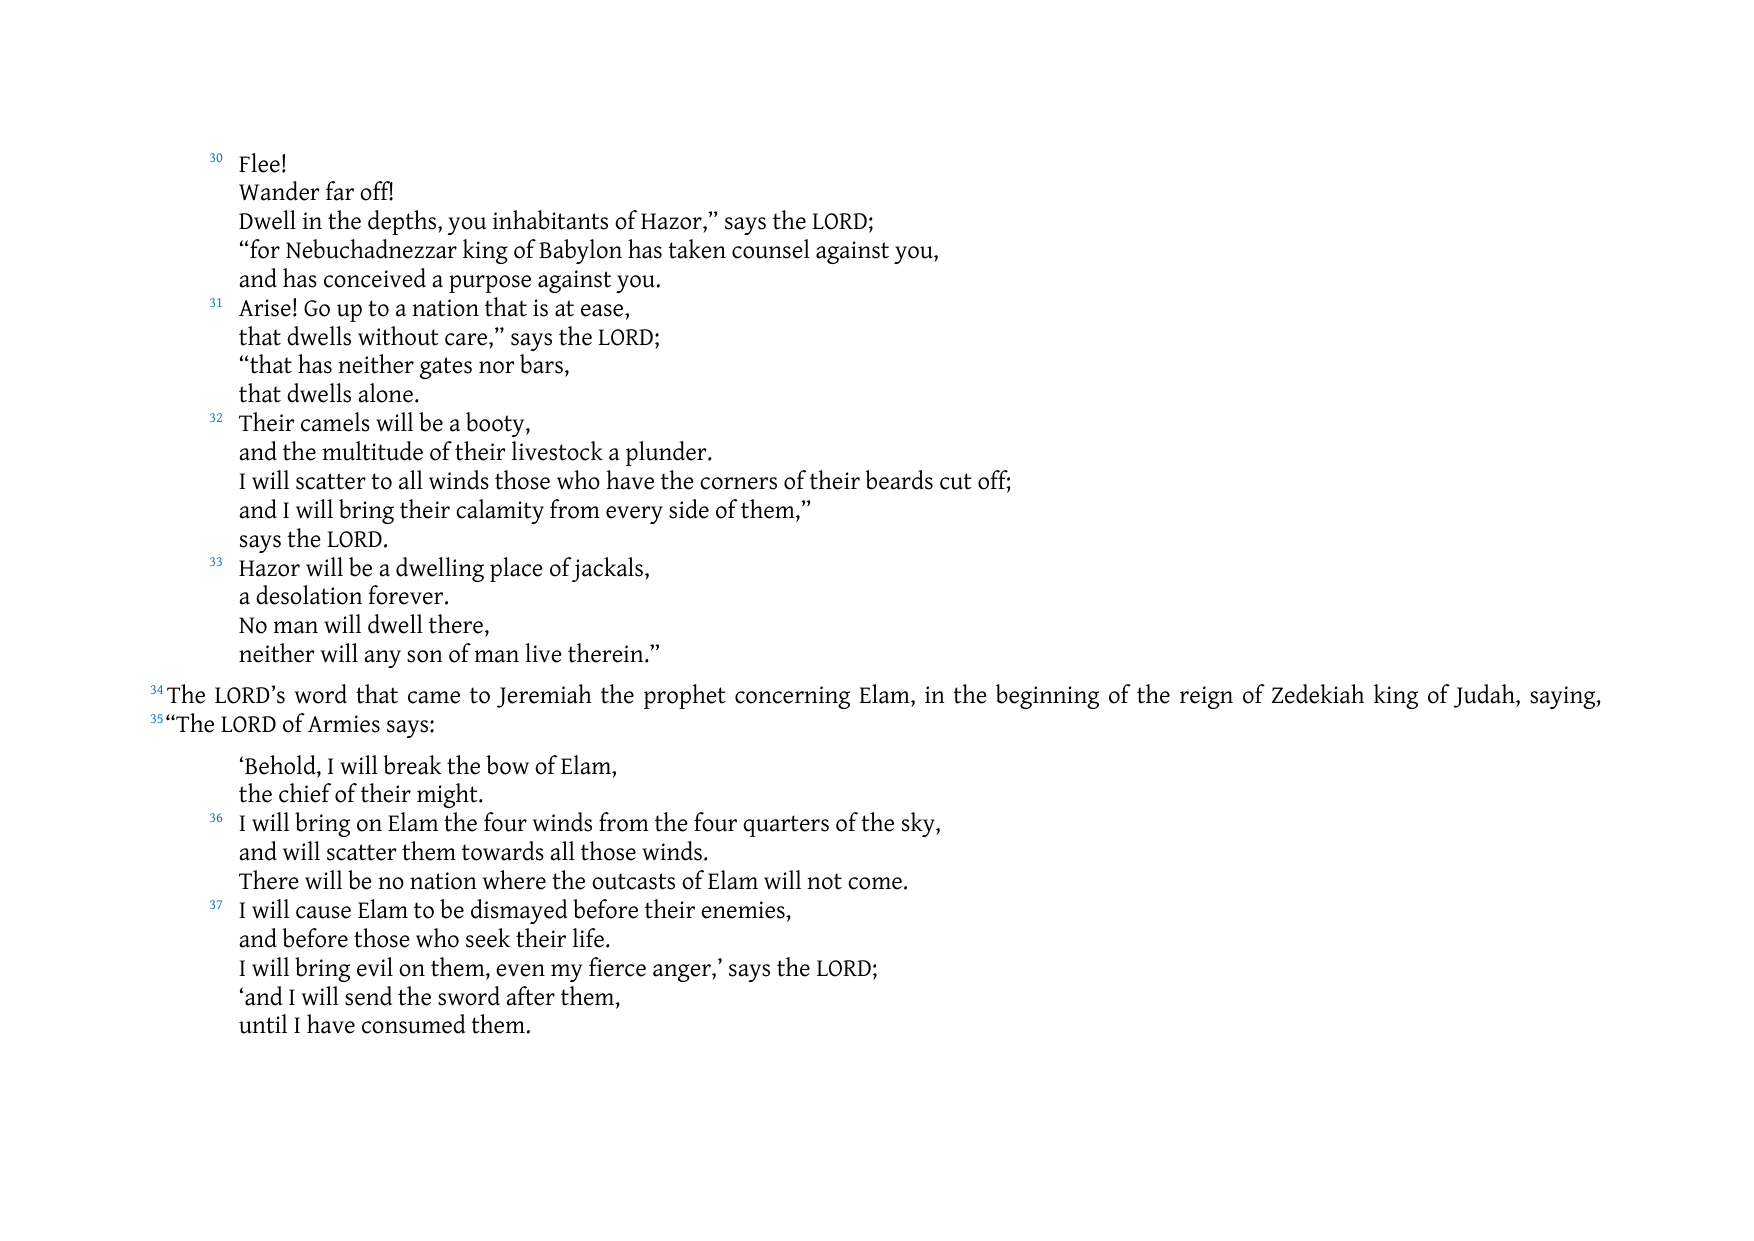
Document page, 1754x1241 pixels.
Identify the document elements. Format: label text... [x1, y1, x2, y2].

text 31 Arise! Go up to a nation that is at ease, that dwells without care,” says the LORD; “that has neither gates nor bars, that dwells alone. [209, 294, 1545, 410]
text 33 Hazor will be a dwelling place of jackals, a desolation forever. No man will dwell there, neither will any son of man live therein.” [209, 554, 1545, 669]
text 30 Flee! Wander far off! Dwell in the depths, you inhabitants of Hazor,” says the LORD; “for Nebuchadnezzar king of Babylon has taken counsel against you, and has conceived a purpose against you. [209, 150, 1545, 294]
text 37 I will cause Elam to be dismayed before their enemies, and before those who seek their life. I will bring evil on them, even my fierce anger,’ says the LORD; ‘and I will send the sword after them, until I have consumed them. [209, 896, 1545, 1041]
text 36 I will bring on Elam the four winds from the four quarters of the sky, and will scatter them towards all those winds. There will be no nation where the outcasts of Elam will not come. [209, 810, 1545, 896]
text ‘Behold, I will break the bow of Elam, the chief of their might. [209, 752, 1545, 810]
text 32 Their camels will be a booty, and the multitude of their livestock a plunder. I will scatter to all winds those who have the corners of their beards cut off; and I will bring their calamity from every side of them,” says the LORD. [209, 410, 1545, 554]
text 34 The LORD’s word that came to Jeremiah the prophet concerning Elam, in the beginning of the reign of Zedekiah king of Judah, saying, 35 “The LORD of Armies says: [150, 682, 1604, 739]
